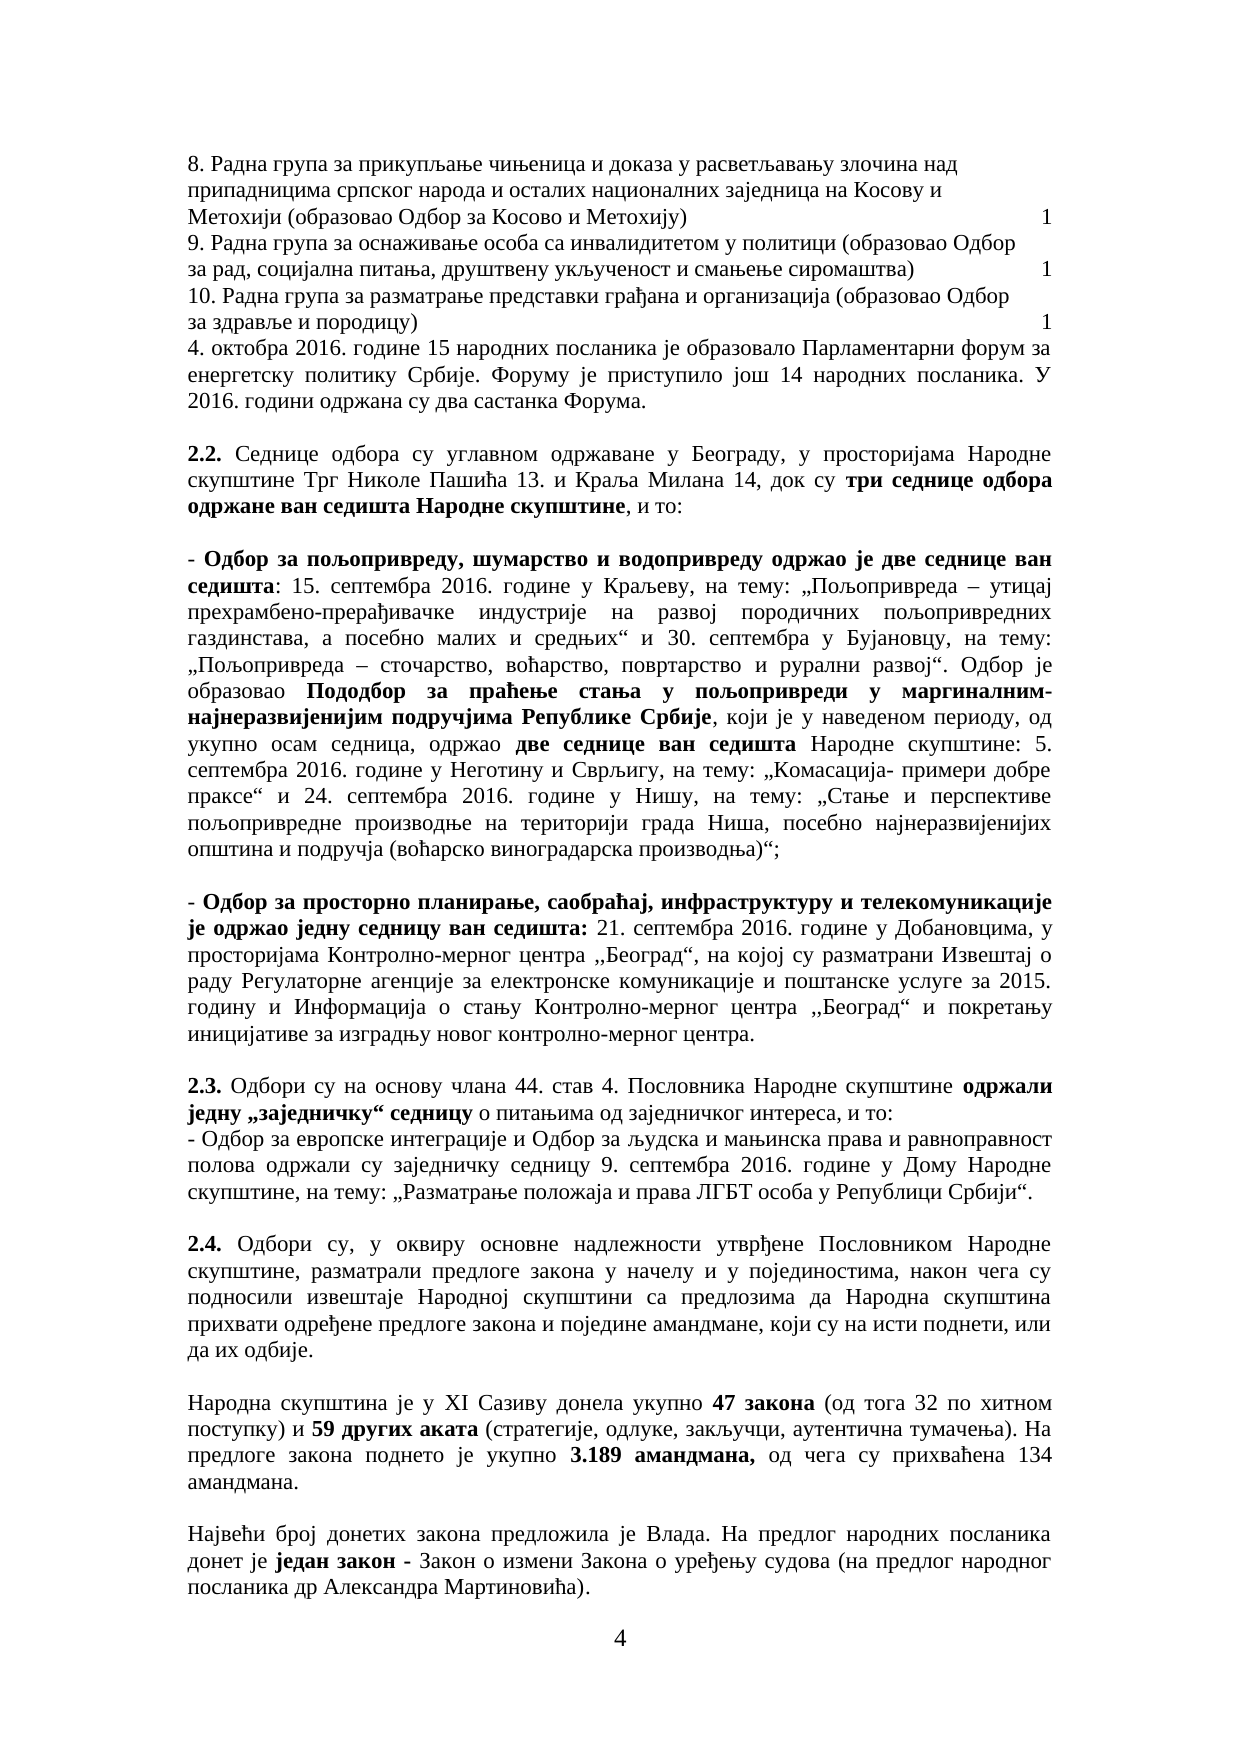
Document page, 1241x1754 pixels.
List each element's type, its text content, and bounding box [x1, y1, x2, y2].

text Метохији (образовао Одбор за Косово и Метохију) 1 [187, 203, 1053, 229]
text Народна скупштина је у XI Сазиву донела укупно 47 закона (од тога 32 по хитном поступку) и 59 других аката (стратегије, одлуке, закључци, аутентична тумачења). На предлоге закона поднето је укупно 3.189 амандмана, од чега су прихваћена 134 амандмана. [187, 1389, 1053, 1494]
text Највећи број донетих закона предложила је Влада. На предлог народних посланика донет је један закон - Закон о измени Закона о уређењу судова (на предлог народног посланика др Александра Мартиновића). [187, 1520, 1053, 1599]
text 4. октобра 2016. године 15 народних посланика је образовало Парламентарни форум за енергетску политику Србије. Форуму је приступило још 14 народних посланика. У 2016. години одржана су два састанка Форума. [187, 334, 1053, 413]
text 9. Радна група за оснаживање особа са инвалидитетом у политици (образовао Одбор [187, 229, 1053, 255]
text за рад, социјална питања, друштвену укљученост и смањење сиромаштва) 1 [187, 255, 1053, 282]
text за здравље и породицу) 1 [187, 308, 1053, 334]
text 2.4. Одбори су, у оквиру основне надлежности утврђене Пословником Народне скупштине, разматрали предлоге закона у начелу и у појединостима, након чега су подносили извештаје Народној скупштини са предлозима да Народна скупштина прихвати одређене предлоге закона и поједине амандмане, који су на исти поднети, или да их одбије. [187, 1231, 1053, 1362]
text 8. Радна група за прикупљање чињеница и доказа у расветљавању злочина над припадницима српског народа и осталих националних заједница на Косову и [187, 150, 1053, 203]
text - Одбор за пољопривреду, шумарство и водопривреду одржао је две седнице ван седишта: 15. септембра 2016. године у Краљеву, на тему: „Пољопривреда – утицај прехрамбено-прерађивачке индустрије на развој породичних пољопривредних газдинстава, а посебно малих и средњих“ и 30. септембра у Бујановцу, на тему: „Пољопривреда – сточарство, воћарство, повртарство и рурални развој“. Одбор је образовао Пододбор за праћење стања у пољопривреди у маргиналним-најнеразвијенијим подручјима Републике Србије, који је у наведеном периоду, од укупно осам седница, одржао две седнице ван седишта Народне скупштине: 5. септембра 2016. године у Неготину и Сврљигу, на тему: „Комасација- примери добре праксе“ и 24. септембра 2016. године у Нишу, на тему: „Стање и перспективе пољопривредне производње на територији града Ниша, посебно најнеразвијенијих општина и подручја (воћарско виноградарска производња)“; [187, 545, 1053, 862]
text - Одбор за европске интеграције и Одбор за људска и мањинска права и равноправност полова одржали су заједничку седницу 9. септембра 2016. године у Дому Народне скупштине, на тему: „Разматрање положаја и права ЛГБТ особа у Републици Србији“. [187, 1125, 1053, 1204]
text 2.2. Седнице одбора су углавном одржаване у Београду, у просторијама Народне скупштине Трг Николе Пашића 13. и Краља Милана 14, док су три седнице одбора одржане ван седишта Народне скупштине, и то: [187, 440, 1053, 519]
text - Одбор за просторно планирање, саобраћај, инфраструктуру и телекомуникације је одржао једну седницу ван седишта: 21. септембра 2016. године у Добановцима, у просторијама Контролно-мерног центра ,,Београд“, на којој су разматрани Извештај о раду Регулаторне агенције за електронске комуникације и поштанске услуге за 2015. годину и Информација о стању Контролно-мерног центра ,,Београд“ и покретању иницијативе за изградњу новог контролно-мерног центра. [187, 888, 1053, 1046]
text 10. Радна група за разматрање представки грађана и организација (образовао Одбор [187, 282, 1053, 308]
list 2.3. Одбори су на основу члана 44. став 4. Пословника Народне скупштине одржали једну „заједничку“ седницу о питањима од заједничког интереса, и то: [187, 1072, 1053, 1125]
